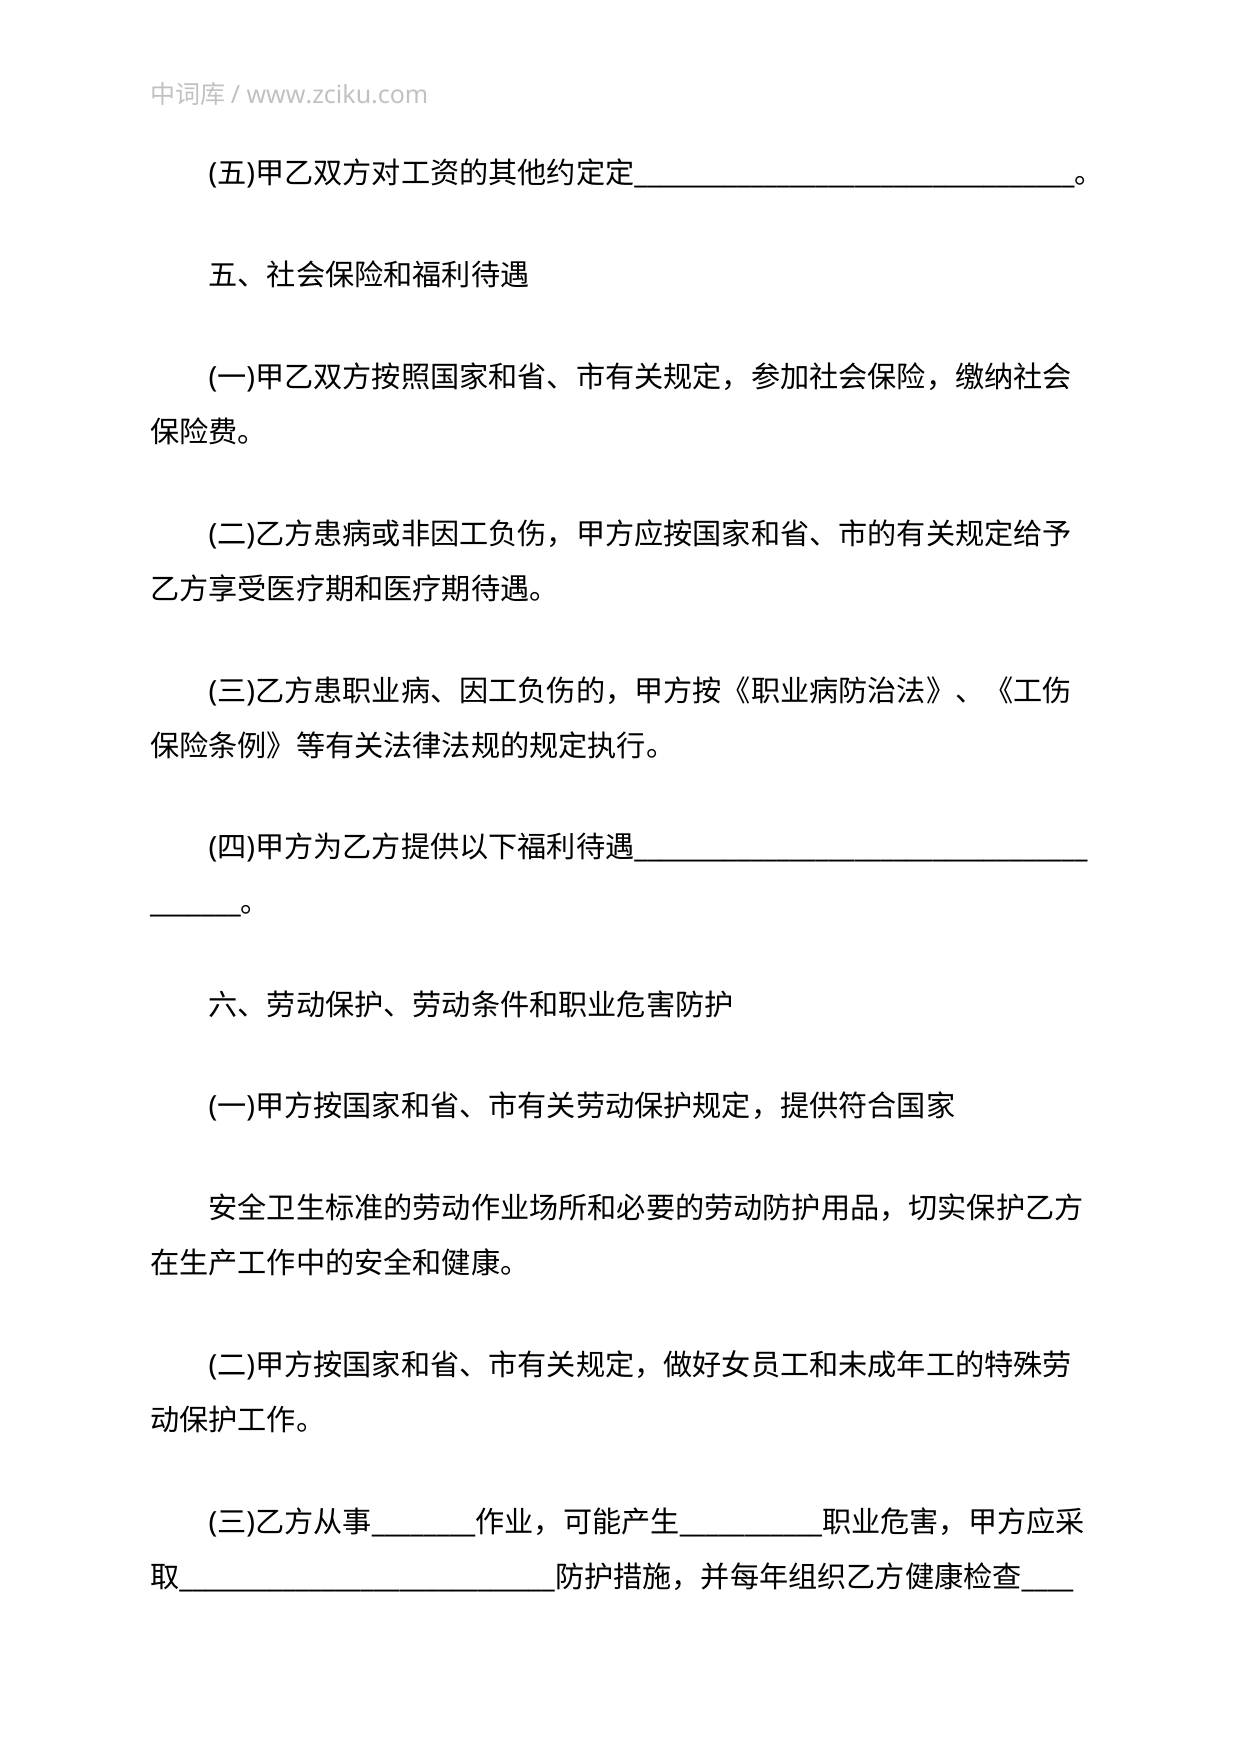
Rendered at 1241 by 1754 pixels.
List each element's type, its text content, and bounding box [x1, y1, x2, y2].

text (一)甲方按国家和省、市有关劳动保护规定，提供符合国家 [150, 1083, 1090, 1125]
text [150, 1498, 1090, 1596]
text 五、社会保险和福利待遇 [150, 252, 1090, 294]
text (三)乙方患职业病、因工负伤的，甲方按《职业病防治法》、《工伤保险条例》等有关法律法规的规定执行。 [150, 667, 1090, 764]
text (二)甲方按国家和省、市有关规定，做好女员工和未成年工的特殊劳动保护工作。 [150, 1341, 1090, 1439]
text (四)甲方为乙方提供以下福利待遇__________________________________________。 [150, 824, 1090, 921]
text (五)甲乙双方对工资的其他约定定__________________________________。 [150, 150, 1090, 192]
text 安全卫生标准的劳动作业场所和必要的劳动防护用品，切实保护乙方在生产工作中的安全和健康。 [150, 1185, 1090, 1282]
text 六、劳动保护、劳动条件和职业危害防护 [150, 981, 1090, 1023]
text (一)甲乙双方按照国家和省、市有关规定，参加社会保险，缴纳社会保险费。 [150, 354, 1090, 451]
text (二)乙方患病或非因工负伤，甲方应按国家和省、市的有关规定给予乙方享受医疗期和医疗期待遇。 [150, 511, 1090, 608]
